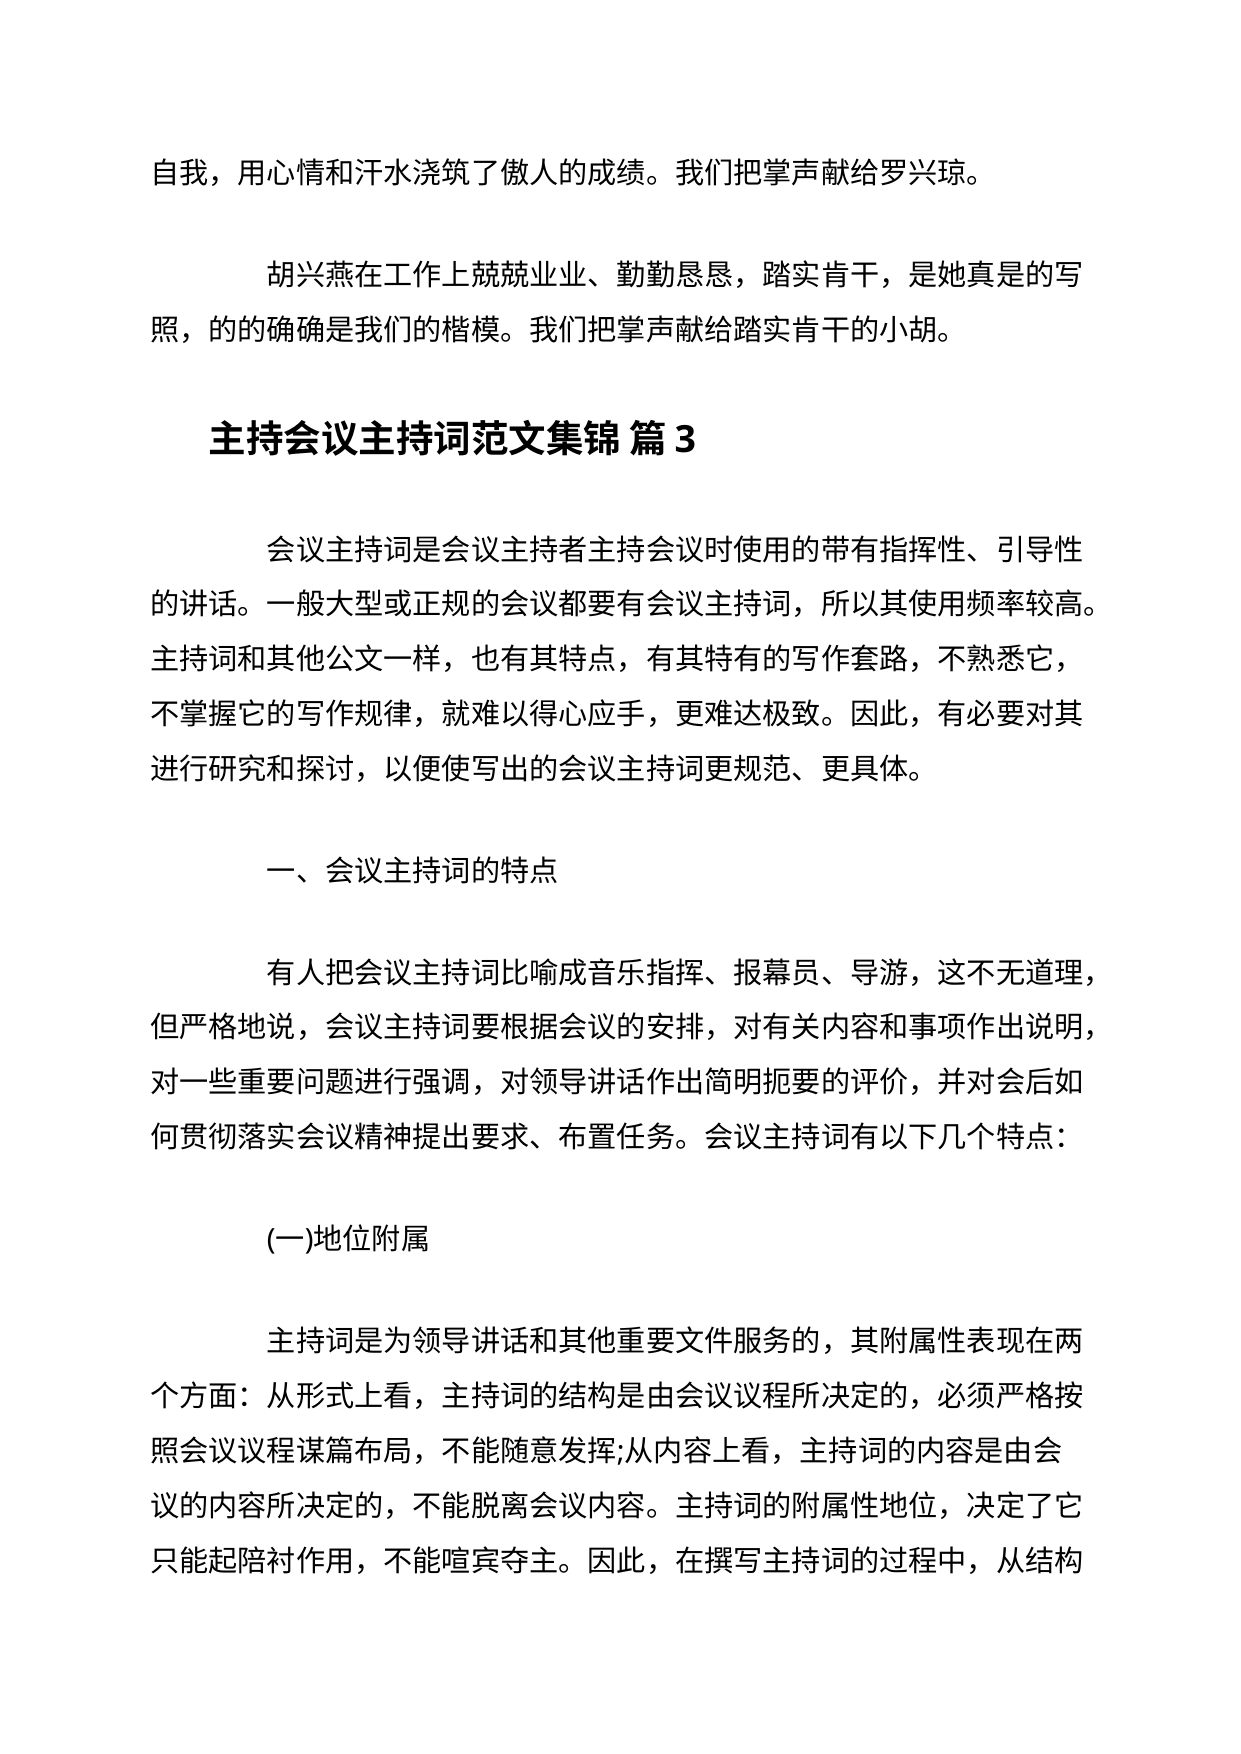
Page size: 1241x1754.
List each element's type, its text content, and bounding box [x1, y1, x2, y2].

text 会议主持词是会议主持者主持会议时使用的带有指挥性、引导性的讲话。一般大型或正规的会议都要有会议主持词，所以其使用频率较高。主持词和其他公文一样，也有其特点，有其特有的写作套路，不熟悉它，不掌握它的写作规律，就难以得心应手，更难达极致。因此，有必要对其进行研究和探讨，以便使写出的会议主持词更规范、更具体。 [150, 526, 1090, 788]
text (一)地位附属 [150, 1216, 1090, 1258]
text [150, 1318, 1090, 1579]
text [150, 150, 1090, 192]
text 胡兴燕在工作上兢兢业业、勤勤恳恳，踏实肯干，是她真是的写照，的的确确是我们的楷模。我们把掌声献给踏实肯干的小胡。 [150, 252, 1090, 349]
text 主持会议主持词范文集锦 篇3 [150, 408, 1090, 463]
text 一、会议主持词的特点 [150, 847, 1090, 890]
text 有人把会议主持词比喻成音乐指挥、报幕员、导游，这不无道理，但严格地说，会议主持词要根据会议的安排，对有关内容和事项作出说明，对一些重要问题进行强调，对领导讲话作出简明扼要的评价，并对会后如何贯彻落实会议精神提出要求、布置任务。会议主持词有以下几个特点： [150, 949, 1090, 1156]
